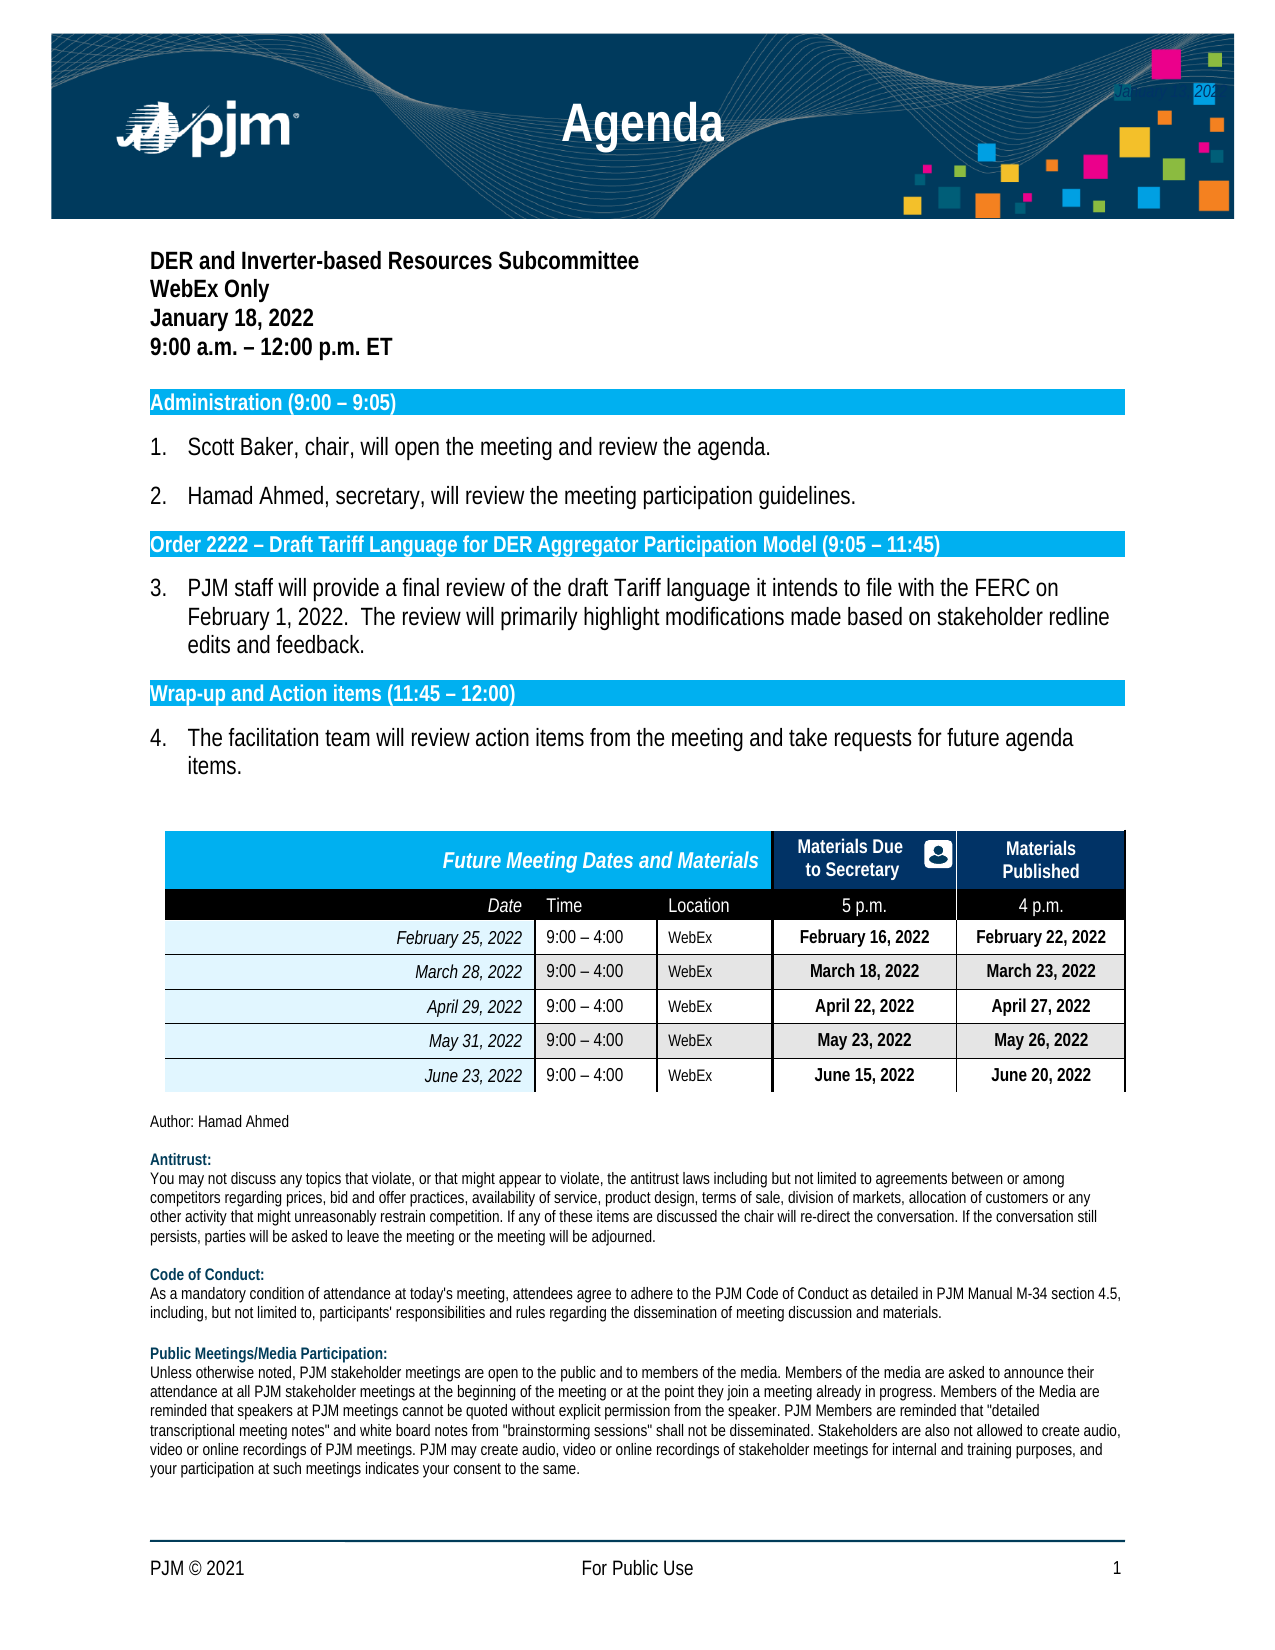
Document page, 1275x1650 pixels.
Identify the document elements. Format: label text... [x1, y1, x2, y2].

table_header [150, 801, 1125, 1092]
text Author: Hamad Ahmed [150, 1111, 1125, 1131]
subtitle Scott Baker, chair, will open the meeting and review the agenda. [150, 432, 1125, 460]
subtitle Administration (9:00 – 9:05) [150, 389, 1125, 415]
subtitle Hamad Ahmed, secretary, will review the meeting participation guidelines. [150, 481, 1125, 510]
text January 18, 2022 [150, 303, 1125, 332]
subtitle Order 2222 – Draft Tariff Language for DER Aggregator Participation Model (9:05 – 11:45) [150, 531, 1125, 557]
text As a mandatory condition of attendance at today's meeting, attendees agree to adhere to the PJM Code of Conduct as detailed in PJM Manual M-34 section 4.5, including, but not limited to, participants' responsibilities and rules regarding the dissemination of meeting discussion and materials. [150, 1284, 1125, 1322]
text 9:00 a.m. – 12:00 p.m. ET [150, 332, 1125, 360]
subtitle Wrap-up and Action items (11:45 – 12:00) [150, 680, 1125, 706]
list The facilitation team will review action items from the meeting and take requests for future agenda items. [150, 723, 1125, 780]
title Code of Conduct: [150, 1265, 1125, 1284]
text You may not discuss any topics that violate, or that might appear to violate, the antitrust laws including but not limited to agreements between or among competitors regarding prices, bid and offer practices, availability of service, product design, terms of sale, division of markets, allocation of customers or any other activity that might unreasonably restrain competition. If any of these items are discussed the chair will re-direct the conversation. If the conversation still persists, parties will be asked to leave the meeting or the meeting will be adjourned. [150, 1169, 1125, 1246]
subtitle Antitrust: [150, 1150, 1125, 1169]
text Unless otherwise noted, PJM stakeholder meetings are open to the public and to members of the media. Members of the media are asked to announce their attendance at all PJM stakeholder meetings at the beginning of the meeting or at the point they join a meeting already in progress. Members of the Media are reminded that speakers at PJM meetings cannot be quoted without explicit permission from the speaker. PJM Members are reminded that "detailed transcriptional meeting notes" and white board notes from "brainstorming sessions" shall not be disseminated. Stakeholders are also not allowed to create audio, video or online recordings of PJM meetings. PJM may create audio, video or online recordings of stakeholder meetings for internal and training purposes, and your participation at such meetings indicates your consent to the same. [150, 1363, 1125, 1478]
list PJM staff will provide a final review of the draft Tariff language it intends to file with the FERC on February 1, 2022. The review will primarily highlight modifications made based on stakeholder redline edits and feedback. [150, 573, 1125, 659]
text DER and Inverter-based Resources Subcommittee [150, 246, 1125, 274]
title Public Meetings/Media Participation: [150, 1344, 1125, 1363]
picture [51, 32, 1235, 219]
text WebEx Only [150, 274, 1125, 303]
